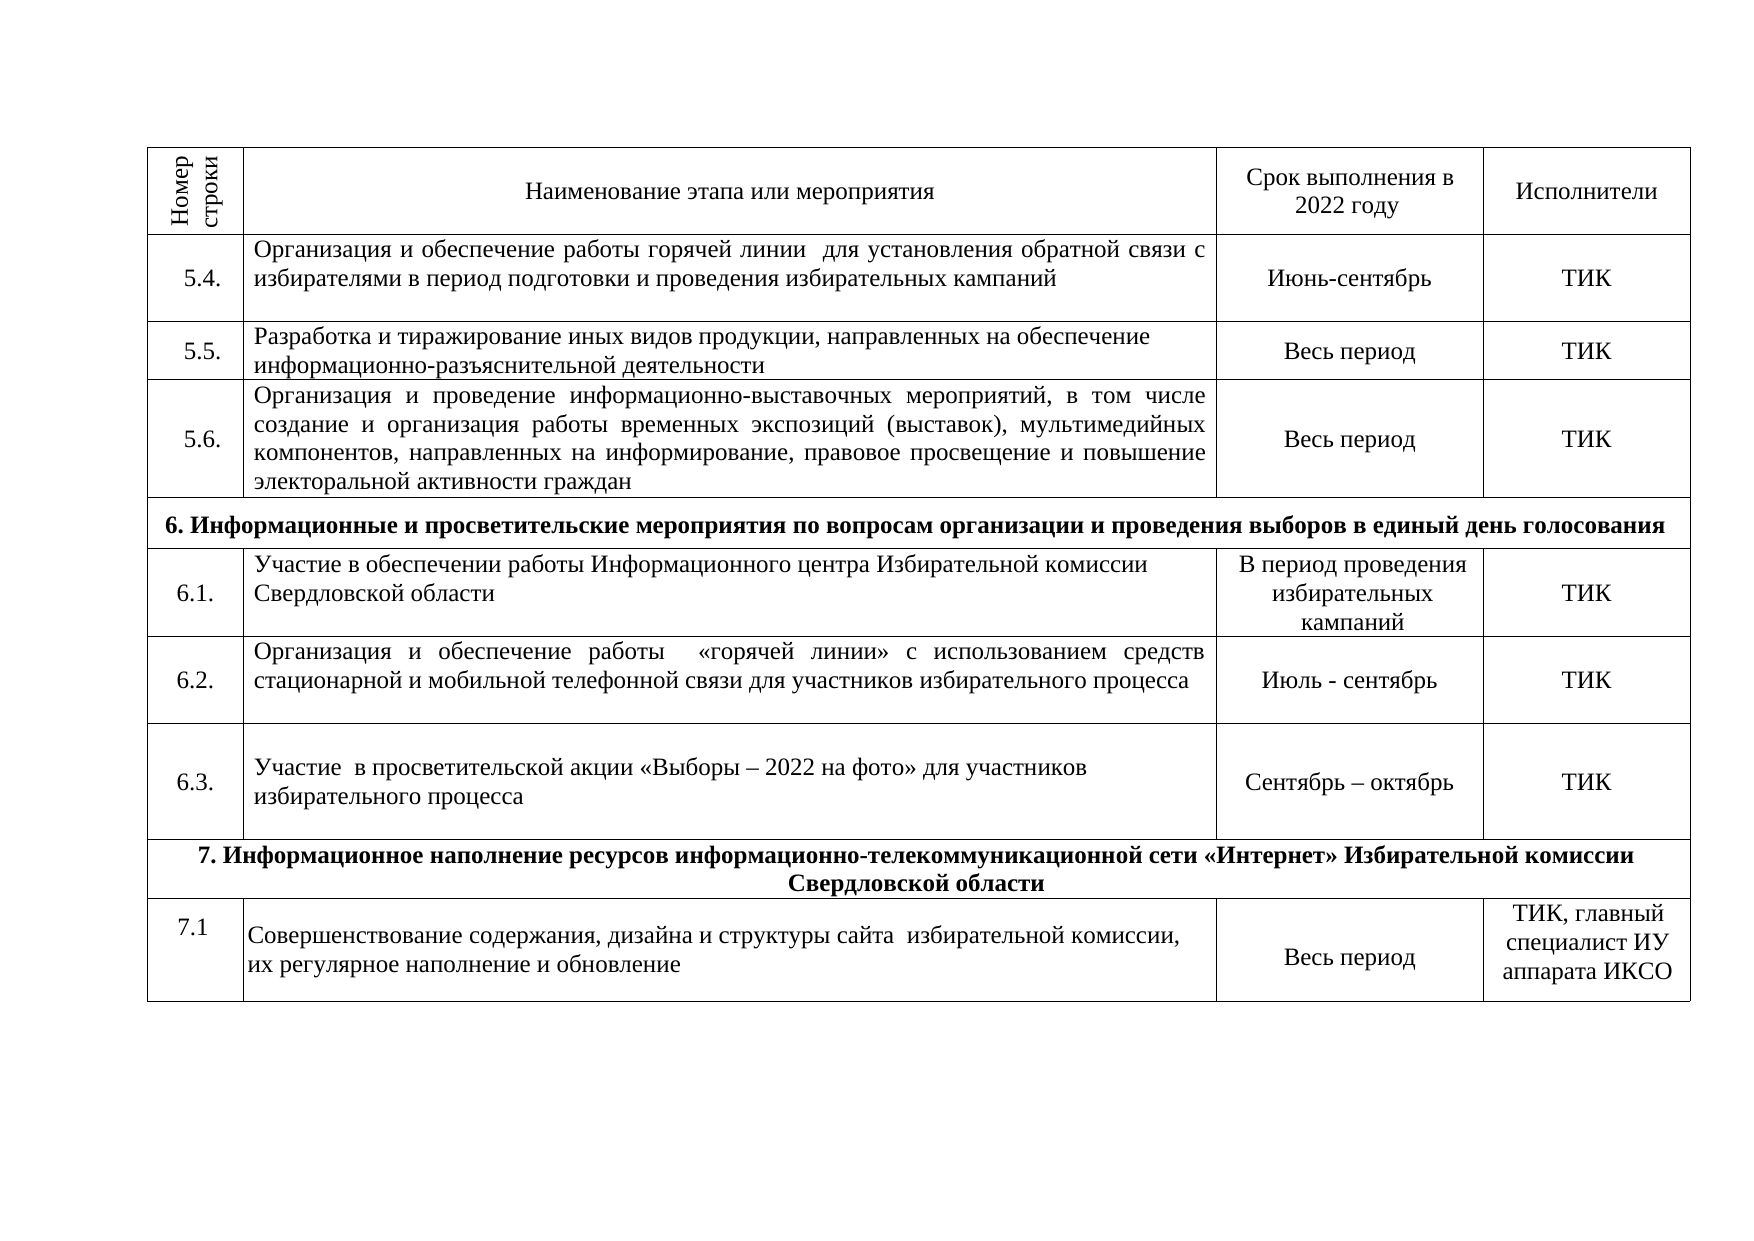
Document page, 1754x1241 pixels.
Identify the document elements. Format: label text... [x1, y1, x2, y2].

table_cell ТИК [1484, 637, 1690, 723]
table_cell ТИК [1484, 380, 1690, 497]
table_cell 7.1 [148, 899, 243, 1001]
table_cell Июнь-сентябрь [1217, 235, 1483, 321]
table_cell 7. Информационное наполнение ресурсов информационно-телекоммуникационной сети «Интернет» Избирательной комиссии Свердловской области [148, 840, 1690, 897]
table_cell Организация и обеспечение работы «горячей линии» с использованием средств стационарной и мобильной телефонной связи для участников избирательного процесса [244, 637, 1216, 723]
table_cell Сентябрь – октябрь [1217, 724, 1483, 839]
table_cell Совершенствование содержания, дизайна и структуры сайта избирательной комиссии, их регулярное наполнение и обновление [244, 899, 1216, 1001]
table_cell Участие в просветительской акции «Выборы – 2022 на фото» для участников избирательного процесса [244, 724, 1216, 839]
table_cell В период проведения избирательных кампаний [1217, 549, 1483, 636]
table_cell ТИК [1484, 322, 1690, 379]
table_cell 6. Информационные и просветительские мероприятия по вопросам организации и проведения выборов в единый день голосования [148, 498, 1690, 548]
table_cell ТИК [1484, 235, 1690, 321]
table_cell 5.5. [148, 322, 243, 379]
table_cell Июль - сентябрь [1217, 637, 1483, 723]
table_cell Весь период [1217, 380, 1483, 497]
table_cell Весь период [1217, 322, 1483, 379]
table_cell Участие в обеспечении работы Информационного центра Избирательной комиссии Свердловской области [244, 549, 1216, 636]
table_header Номер строки [148, 148, 243, 233]
table_cell 5.6. [148, 380, 243, 497]
table_cell ТИК [1484, 549, 1690, 636]
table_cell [1484, 899, 1690, 1001]
table_cell Организация и проведение информационно-выставочных мероприятий, в том числе создание и организация работы временных экспозиций (выставок), мультимедийных компонентов, направленных на информирование, правовое просвещение и повышение электоральной активности граждан [244, 380, 1216, 497]
table_cell ТИК [1484, 724, 1690, 839]
table_header Исполнители [1484, 148, 1690, 233]
table_cell 5.4. [148, 235, 243, 321]
table_cell Разработка и тиражирование иных видов продукции, направленных на обеспечение информационно-разъяснительной деятельности [244, 322, 1216, 379]
table_cell 6.3. [148, 724, 243, 839]
table_header Срок выполнения в 2022 году [1217, 148, 1483, 233]
table_header Наименование этапа или мероприятия [244, 148, 1216, 233]
table_cell 6.2. [148, 637, 243, 723]
table_cell Организация и обеспечение работы горячей линии для установления обратной связи с избирателями в период подготовки и проведения избирательных кампаний [244, 235, 1216, 321]
table_cell 6.1. [148, 549, 243, 636]
table_cell Весь период [1217, 899, 1483, 1001]
